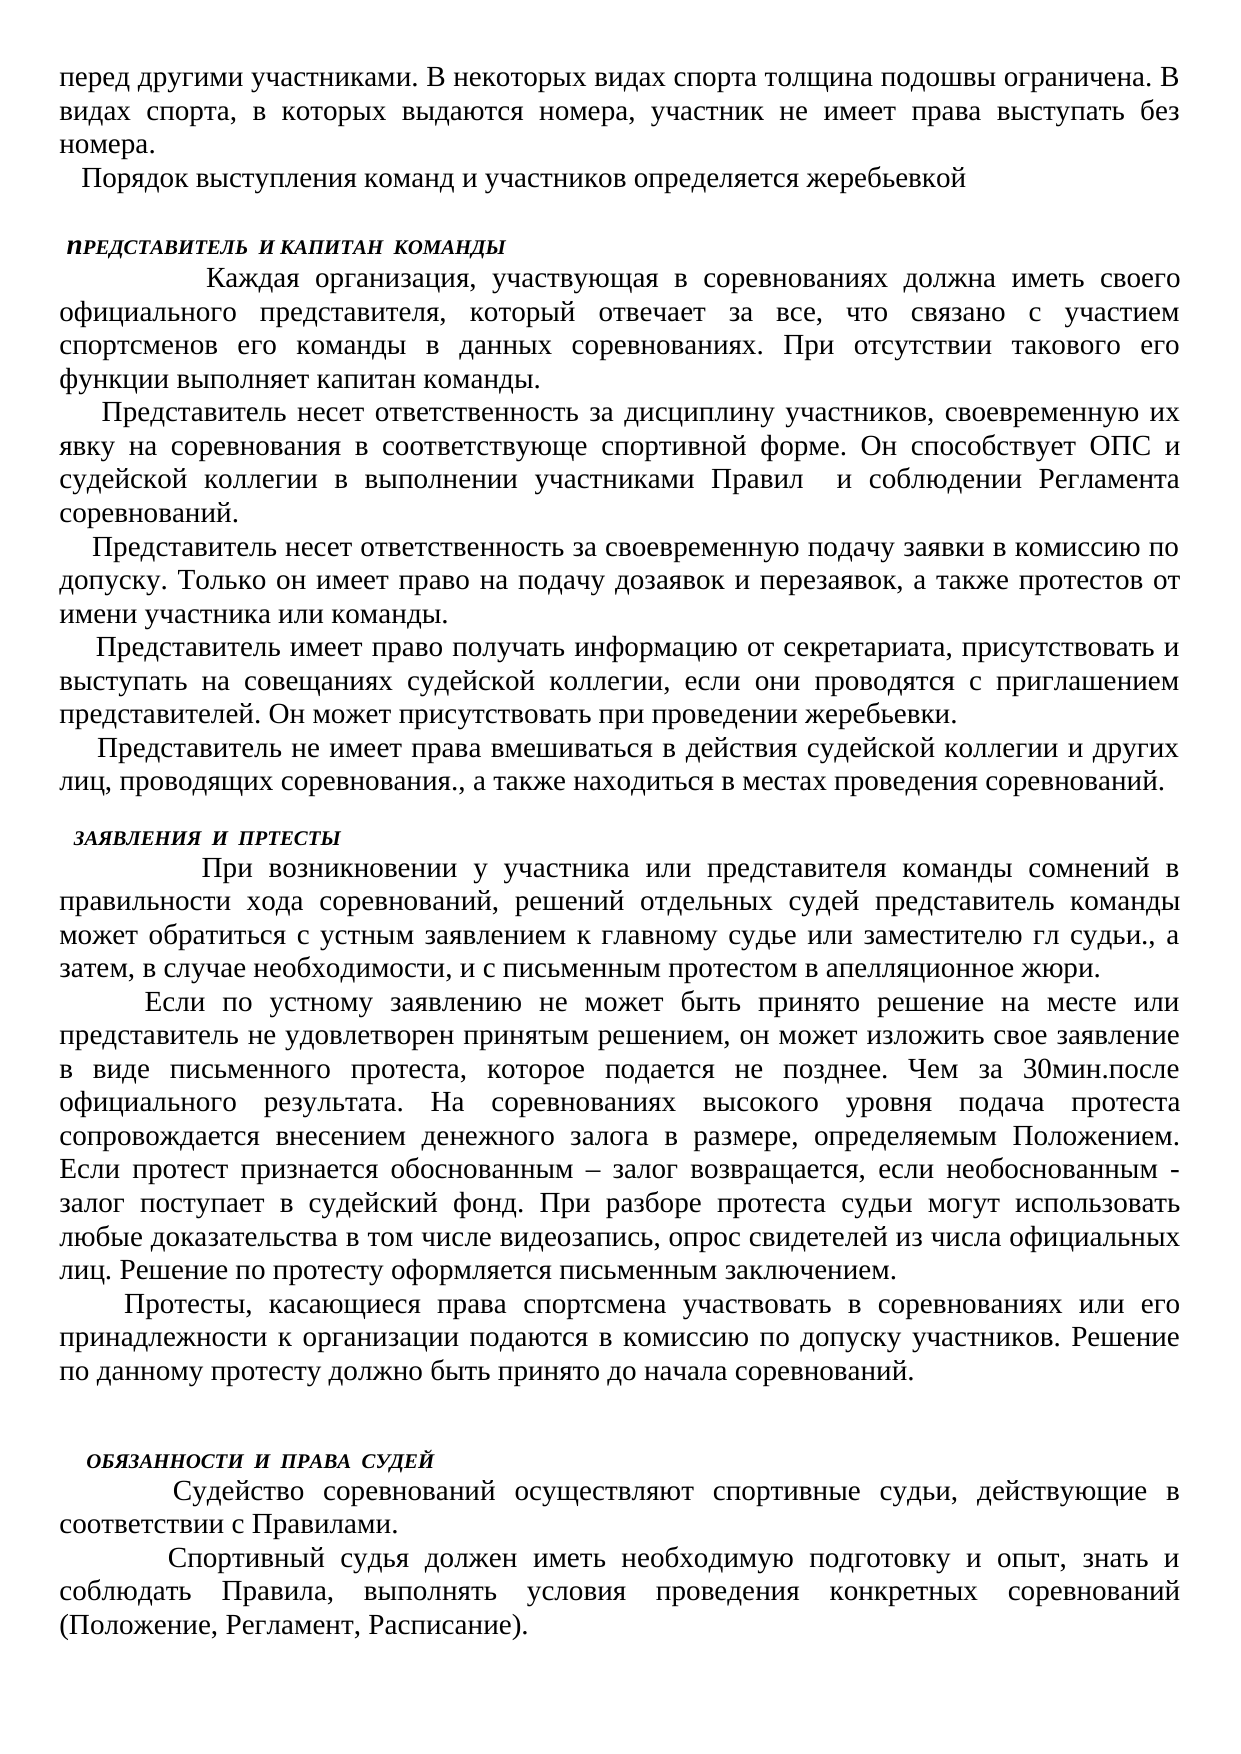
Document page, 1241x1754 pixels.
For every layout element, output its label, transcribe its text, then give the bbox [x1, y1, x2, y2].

text Представитель имеет право получать информацию от секретариата, присутствовать и выступать на совещаниях судейской коллегии, если они проводятся с приглашением представителей. Он может присутствовать при проведении жеребьевки. [59, 629, 1181, 730]
text Представитель несет ответственность за своевременную подачу заявки в комиссию по допуску. Только он имеет право на подачу дозаявок и перезаявок, а также протестов от имени участника или команды. [59, 529, 1181, 629]
text ЗАЯВЛЕНИЯ И ПРТЕСТЫ [59, 826, 1181, 850]
text Представитель несет ответственность за дисциплину участников, своевременную их явку на соревнования в соответствующе спортивной форме. Он способствует ОПС и судейской коллегии в выполнении участниками Правил и соблюдении Регламента соревнований. [59, 394, 1181, 529]
text Представитель не имеет права вмешиваться в действия судейской коллегии и других лиц, проводящих соревнования., а также находиться в местах проведения соревнований. [59, 730, 1181, 797]
text При возникновении у участника или представителя команды сомнений в правильности хода соревнований, решений отдельных судей представитель команды может обратиться с устным заявлением к главному судье или заместителю гл судьи., а затем, в случае необходимости, и с письменным протестом в апелляционное жюри. [59, 850, 1181, 984]
text Если по устному заявлению не может быть принято решение на месте или представитель не удовлетворен принятым решением, он может изложить свое заявление в виде письменного протеста, которое подается не позднее. Чем за 30мин.после официального результата. На соревнованиях высокого уровня подача протеста сопровождается внесением денежного залога в размере, определяемым Положением. Если протест признается обоснованным – залог возвращается, если необоснованным - залог поступает в судейский фонд. При разборе протеста судьи могут использовать любые доказательства в том числе видеозапись, опрос свидетелей из числа официальных лиц. Решение по протесту оформляется письменным заключением. [59, 984, 1181, 1286]
text Протесты, касающиеся права спортсмена участвовать в соревнованиях или его принадлежности к организации подаются в комиссию по допуску участников. Решение по данному протесту должно быть принято до начала соревнований. [59, 1286, 1181, 1386]
text ОБЯЗАННОСТИ И ПРАВА СУДЕЙ [59, 1449, 1181, 1473]
text Каждая организация, участвующая в соревнованиях должна иметь своего официального представителя, который отвечает за все, что связано с участием спортсменов его команды в данных соревнованиях. При отсутствии такового его функции выполняет капитан команды. [59, 260, 1181, 394]
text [59, 59, 1181, 160]
text пРЕДСТАВИТЕЛЬ И КАПИТАН КОМАНДЫ [59, 227, 1181, 260]
text Спортивный судья должен иметь необходимую подготовку и опыт, знать и соблюдать Правила, выполнять условия проведения конкретных соревнований (Положение, Регламент, Расписание). [59, 1540, 1181, 1641]
text Порядок выступления команд и участников определяется жеребьевкой [59, 160, 1181, 193]
text Судейство соревнований осуществляют спортивные судьи, действующие в соответствии с Правилами. [59, 1473, 1181, 1540]
